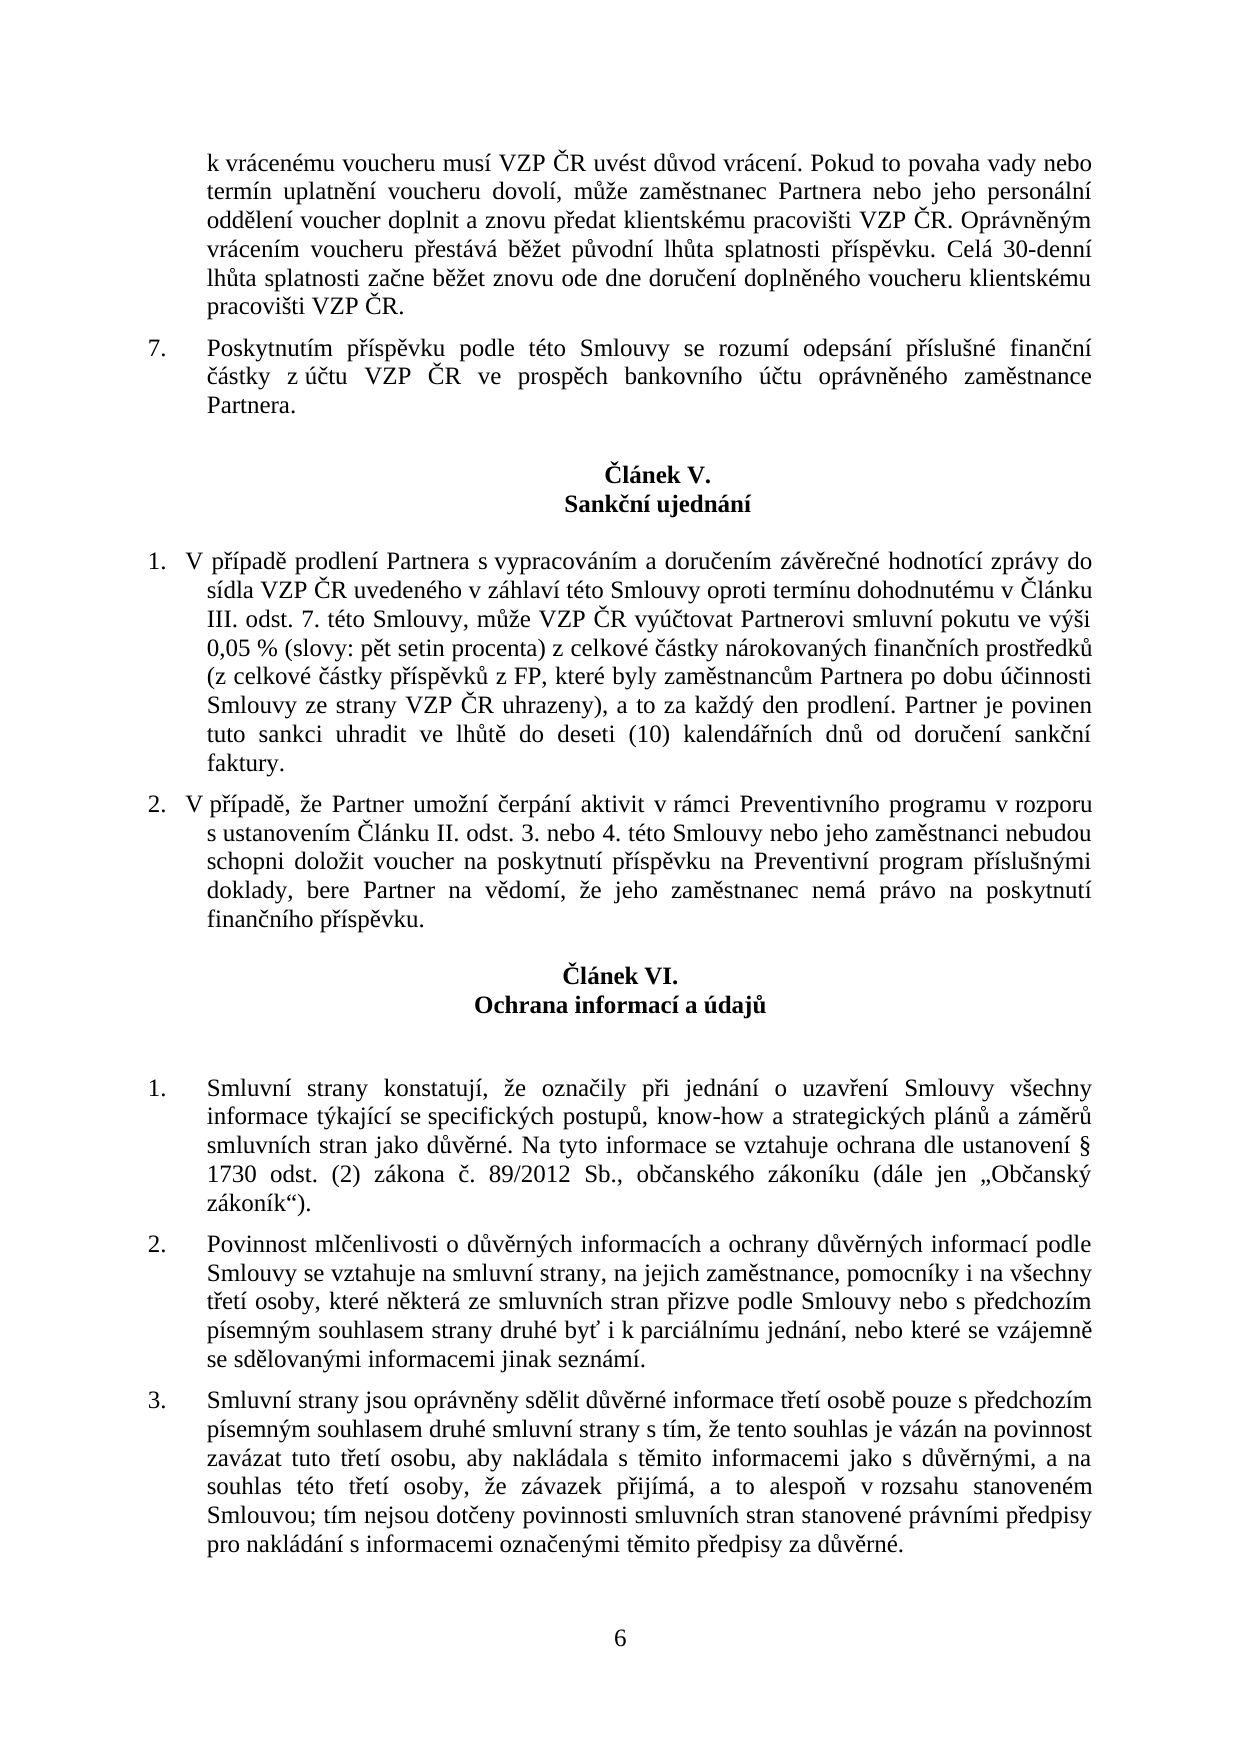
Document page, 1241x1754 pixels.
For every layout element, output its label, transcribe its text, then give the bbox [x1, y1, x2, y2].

text Článek V. [223, 460, 1093, 489]
text Sankční ujednání [223, 489, 1093, 518]
list Smluvní strany jsou oprávněny sdělit důvěrné informace třetí osobě pouze s předchozím písemným souhlasem druhé smluvní strany s tím, že tento souhlas je vázán na povinnost zavázat tuto třetí osobu, aby nakládala s těmito informacemi jako s důvěrnými, a na souhlas této třetí osoby, že závazek přijímá, a to alespoň v rozsahu stanoveném Smlouvou; tím nejsou dotčeny povinnosti smluvních stran stanovené právními předpisy pro nakládání s informacemi označenými těmito předpisy za důvěrné. [148, 1385, 1093, 1558]
list V případě, že Partner umožní čerpání aktivit v rámci Preventivního programu v rozporu s ustanovením Článku II. odst. 3. nebo 4. této Smlouvy nebo jeho zaměstnanci nebudou schopni doložit voucher na poskytnutí příspěvku na Preventivní program příslušnými doklady, bere Partner na vědomí, že jeho zaměstnanec nemá právo na poskytnutí finančního příspěvku. [148, 789, 1093, 933]
text 7. Poskytnutím příspěvku podle této Smlouvy se rozumí odepsání příslušné finanční částky z účtu VZP ČR ve prospěch bankovního účtu oprávněného zaměstnance Partnera. [148, 333, 1093, 419]
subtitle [148, 148, 1093, 320]
list Smluvní strany konstatují, že označily při jednání o uzavření Smlouvy všechny informace týkající se specifických postupů, know-how a strategických plánů a záměrů smluvních stran jako důvěrné. Na tyto informace se vztahuje ochrana dle ustanovení § 1730 odst. (2) zákona č. 89/2012 Sb., občanského zákoníku (dále jen „Občanský zákoník“). [148, 1073, 1093, 1216]
subtitle Článek VI. [148, 961, 1093, 990]
list V případě prodlení Partnera s vypracováním a doručením závěrečné hodnotící zprávy do sídla VZP ČR uvedeného v záhlaví této Smlouvy oproti termínu dohodnutému v Článku III. odst. 7. této Smlouvy, může VZP ČR vyúčtovat Partnerovi smluvní pokutu ve výši 0,05 % (slovy: pět setin procenta) z celkové částky nárokovaných finančních prostředků (z celkové částky příspěvků z FP, které byly zaměstnancům Partnera po dobu účinnosti Smlouvy ze strany VZP ČR uhrazeny), a to za každý den prodlení. Partner je povinen tuto sankci uhradit ve lhůtě do deseti (10) kalendářních dnů od doručení sankční faktury. [148, 546, 1093, 776]
list Povinnost mlčenlivosti o důvěrných informacích a ochrany důvěrných informací podle Smlouvy se vztahuje na smluvní strany, na jejich zaměstnance, pomocníky i na všechny třetí osoby, které některá ze smluvních stran přizve podle Smlouvy nebo s předchozím písemným souhlasem strany druhé byť i k parciálnímu jednání, nebo které se vzájemně se sdělovanými informacemi jinak seznámí. [148, 1229, 1093, 1373]
subtitle Ochrana informací a údajů [148, 990, 1093, 1019]
